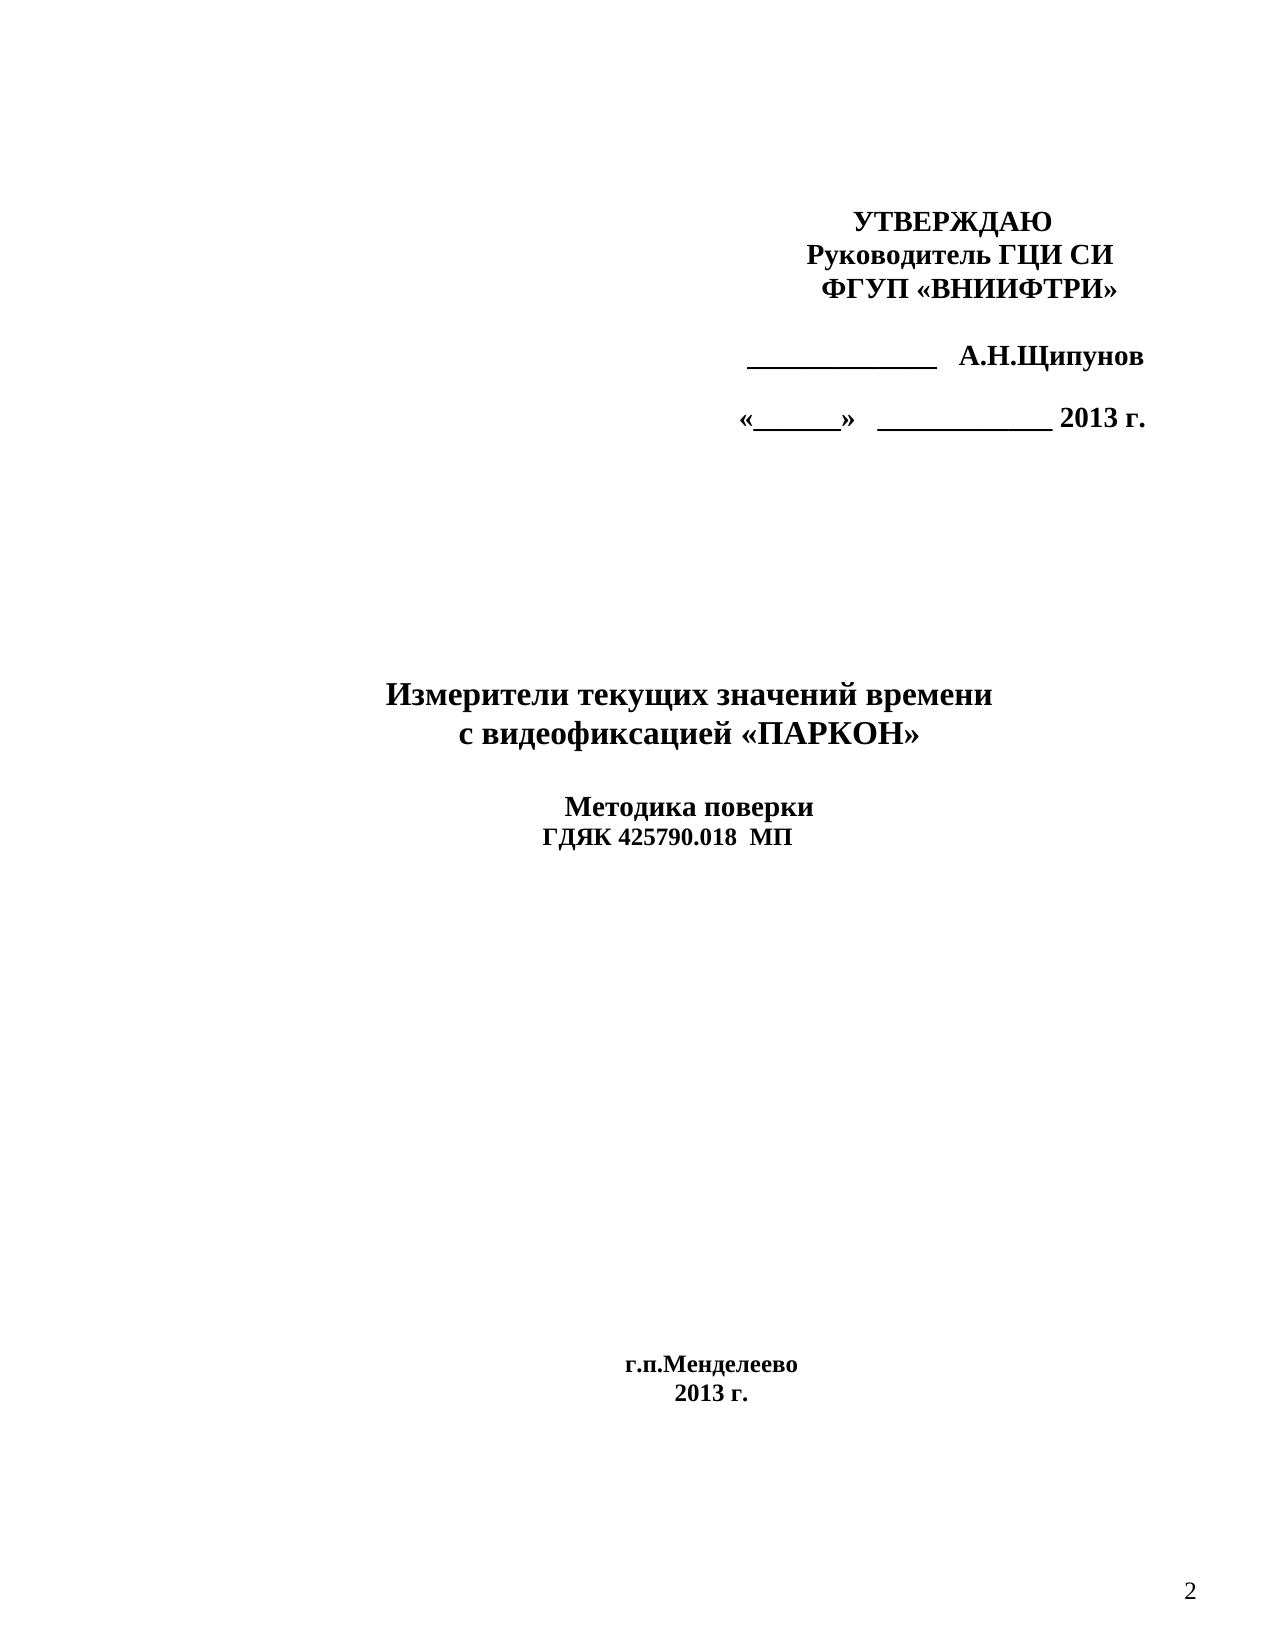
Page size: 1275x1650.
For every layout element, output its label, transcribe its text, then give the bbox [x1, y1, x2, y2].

text ФГУП «ВНИИФТРИ» [136, 271, 1186, 304]
text ГДЯК 425790.018 МП [177, 822, 1186, 851]
text г.п.Менделеево [177, 1349, 1186, 1378]
text «______» ____________ 2013 г. [100, 400, 1186, 434]
text Измерители текущих значений времени [192, 675, 1186, 713]
text Руководитель ГЦИ СИ [136, 237, 1186, 271]
text _____________ А.Н.Щипунов [142, 338, 1186, 371]
text 2013 г. [177, 1378, 1186, 1407]
subtitle Методика поверки [177, 789, 1186, 822]
text с видеофиксацией «ПАРКОН» [192, 713, 1186, 751]
subtitle УТВЕРЖДАЮ [171, 204, 1186, 237]
